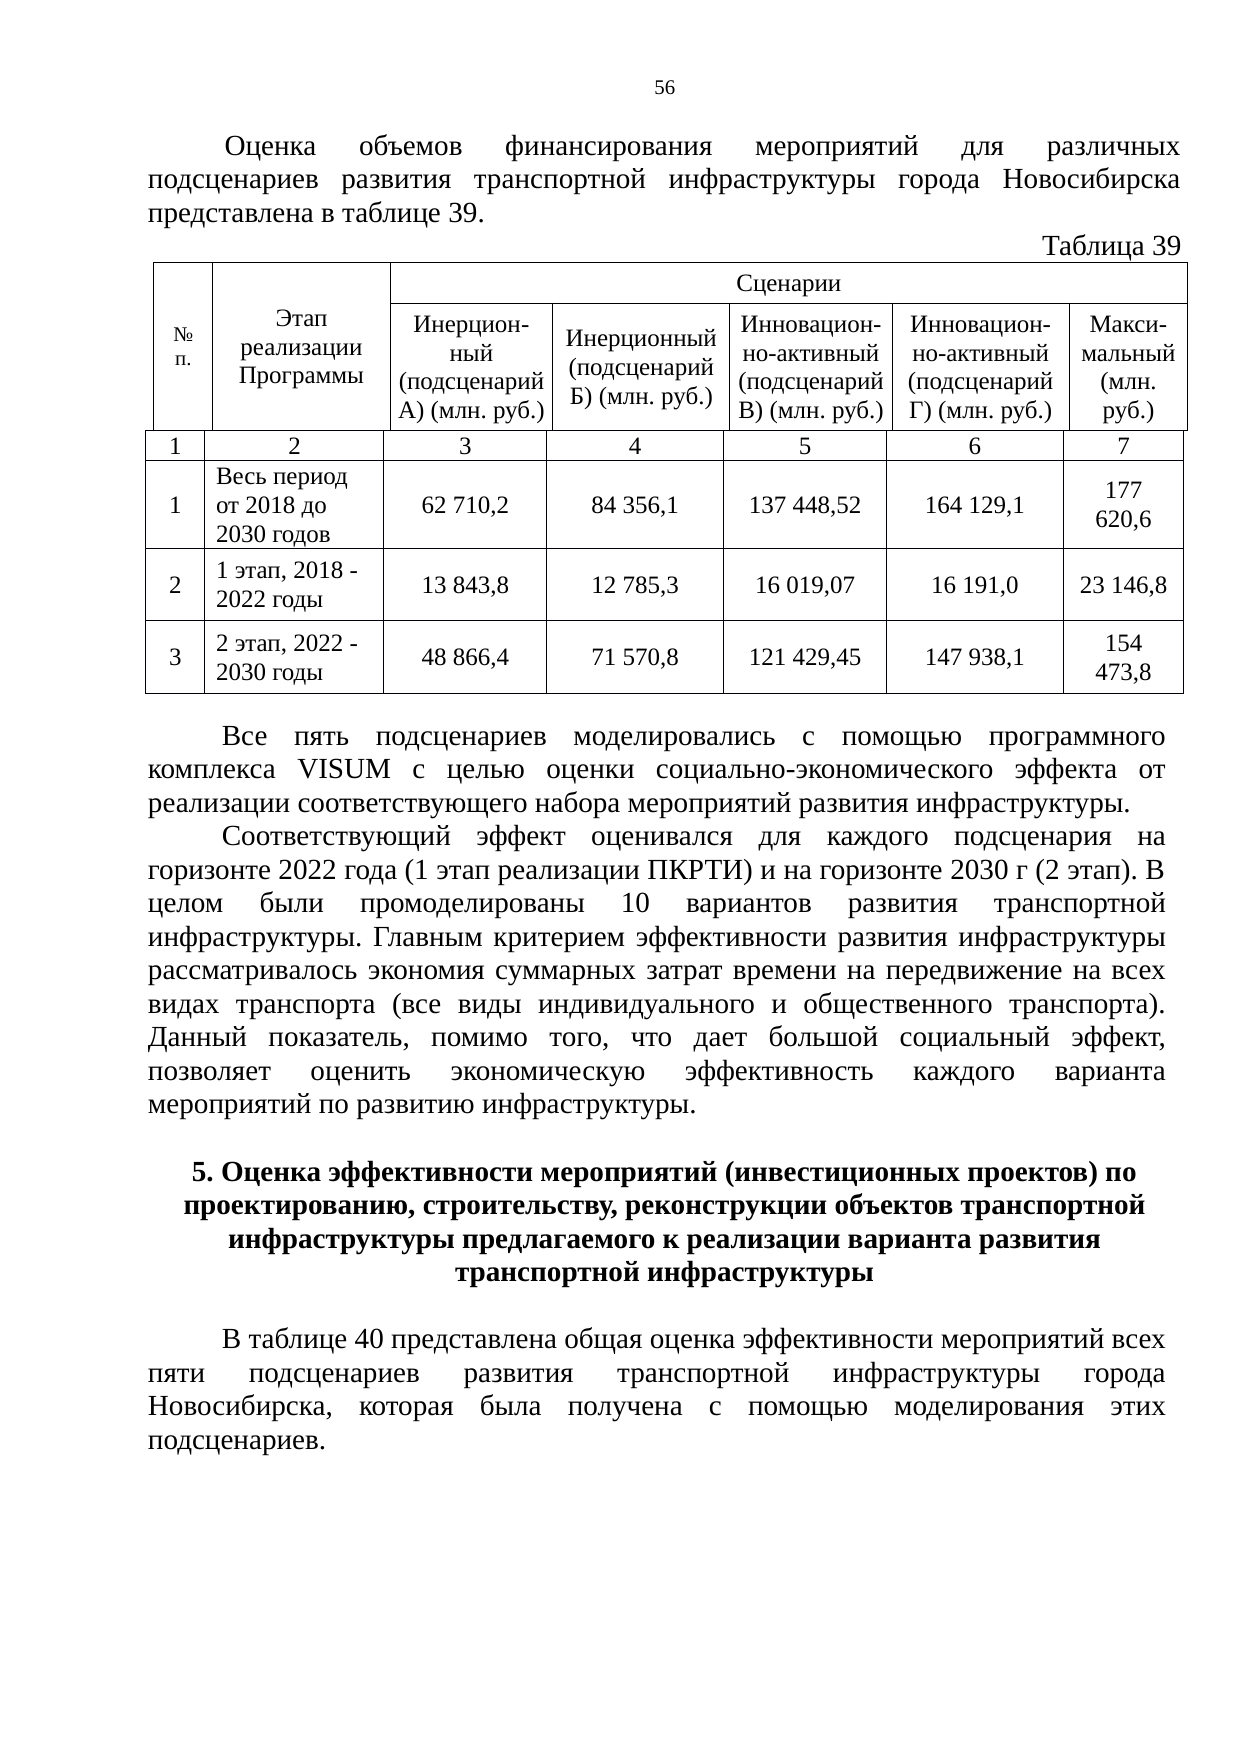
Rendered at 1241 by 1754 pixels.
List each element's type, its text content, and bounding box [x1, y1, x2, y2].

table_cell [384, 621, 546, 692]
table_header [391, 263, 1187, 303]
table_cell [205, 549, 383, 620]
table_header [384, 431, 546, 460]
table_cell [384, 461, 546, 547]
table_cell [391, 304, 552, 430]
text Таблица 39 [148, 228, 1181, 262]
text 5. Оценка эффективности мероприятий (инвестиционных проектов) по проектированию, строительству, реконструкции объектов транспортной инфраструктуры предлагаемого к реализации варианта развития транспортной инфраструктуры [148, 1154, 1181, 1288]
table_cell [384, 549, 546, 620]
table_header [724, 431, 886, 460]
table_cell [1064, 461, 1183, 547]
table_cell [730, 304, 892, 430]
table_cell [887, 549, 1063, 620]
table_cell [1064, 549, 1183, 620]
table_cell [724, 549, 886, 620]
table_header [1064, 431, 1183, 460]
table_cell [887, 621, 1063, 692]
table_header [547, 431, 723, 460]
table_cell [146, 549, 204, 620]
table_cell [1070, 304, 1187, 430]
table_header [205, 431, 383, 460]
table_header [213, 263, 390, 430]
text Соответствующий эффект оценивался для каждого подсценария на горизонте 2022 года (1 этап реализации ПКРТИ) и на горизонте 2030 г (2 этап). В целом были промоделированы 10 вариантов развития транспортной инфраструктуры. Главным критерием эффективности развития инфраструктуры рассматривалось экономия суммарных затрат времени на передвижение на всех видах транспорта (все виды индивидуального и общественного транспорта). Данный показатель, помимо того, что дает большой социальный эффект, позволяет оценить экономическую эффективность каждого варианта мероприятий по развитию инфраструктуры. [148, 818, 1167, 1120]
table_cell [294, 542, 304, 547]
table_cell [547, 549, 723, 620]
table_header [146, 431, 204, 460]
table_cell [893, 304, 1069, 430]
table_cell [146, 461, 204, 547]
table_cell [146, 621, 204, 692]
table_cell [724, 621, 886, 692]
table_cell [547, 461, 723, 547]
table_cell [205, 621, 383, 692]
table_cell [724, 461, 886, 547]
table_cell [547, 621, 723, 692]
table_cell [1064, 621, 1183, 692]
text Все пять подсценариев моделировались с помощью программного комплекса VISUM с целью оценки социально-экономического эффекта от реализации соответствующего набора мероприятий развития инфраструктуры. [148, 718, 1167, 818]
text В таблице 40 представлена общая оценка эффективности мероприятий всех пяти подсценариев развития транспортной инфраструктуры города Новосибирска, которая была получена с помощью моделирования этих подсценариев. [148, 1321, 1167, 1456]
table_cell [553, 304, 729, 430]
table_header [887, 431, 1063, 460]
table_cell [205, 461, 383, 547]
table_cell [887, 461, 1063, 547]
text Оценка объемов финансирования мероприятий для различных подсценариев развития транспортной инфраструктуры города Новосибирска представлена в таблице 39. [148, 128, 1181, 228]
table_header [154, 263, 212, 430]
